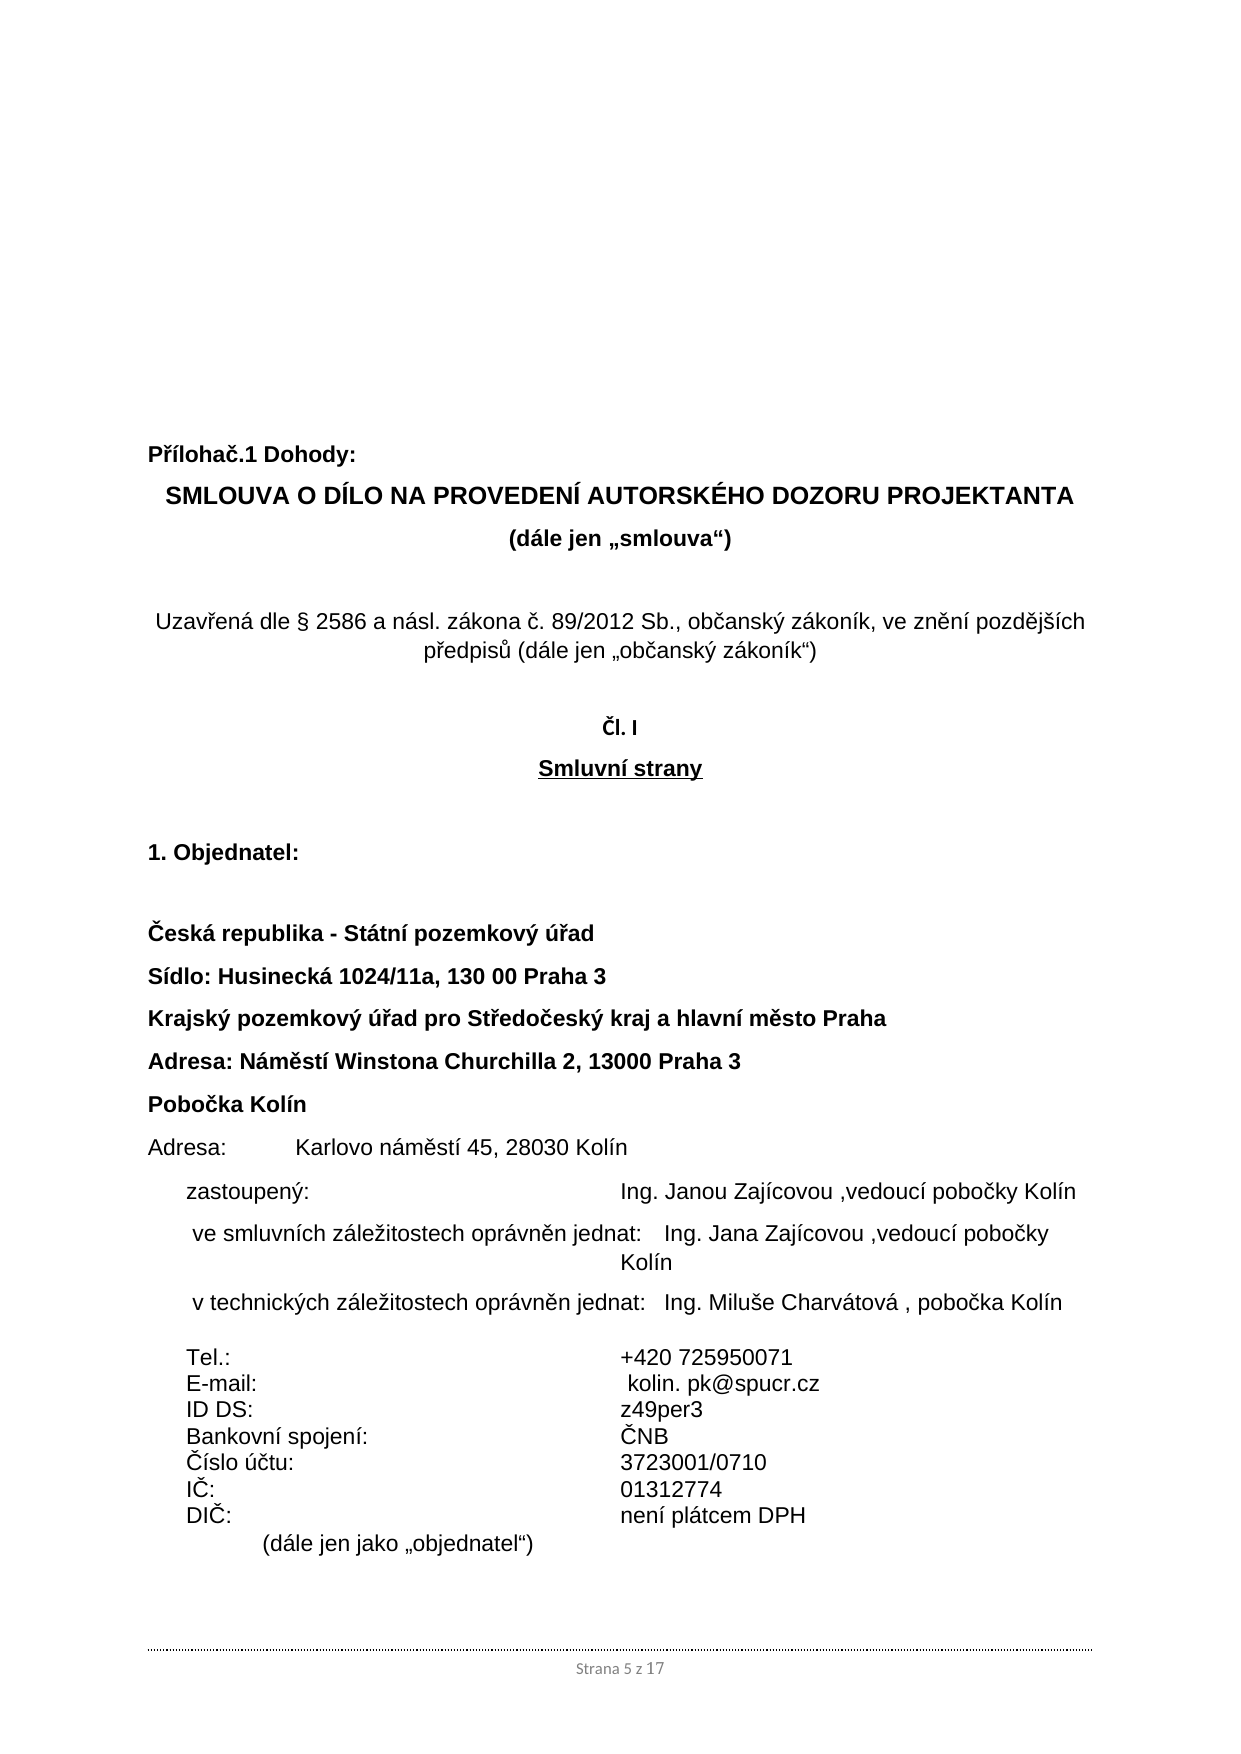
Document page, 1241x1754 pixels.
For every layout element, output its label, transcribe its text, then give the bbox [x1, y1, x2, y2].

text Bankovní spojení: ČNB [148, 1423, 1092, 1449]
text Česká republika - Státní pozemkový úřad [148, 920, 1092, 946]
text Adresa: Karlovo náměstí 45, 28030 Kolín [148, 1133, 1092, 1160]
text ID DS: z49per3 [148, 1396, 1092, 1423]
text zastoupený: Ing. Janou Zajícovou ,vedoucí pobočky Kolín [148, 1176, 1092, 1205]
text Přílohač.1 Dohody: [148, 439, 1092, 468]
text (dále jen „smlouva“) [148, 523, 1092, 552]
text ve smluvních záležitostech oprávněn jednat: Ing. Jana Zajícovou ,vedoucí pobočky Kolín [148, 1218, 1092, 1276]
text Pobočka Kolín [148, 1091, 1092, 1117]
text IČ: 01312774 [148, 1476, 1092, 1502]
text Krajský pozemkový úřad pro Středočeský kraj a hlavní město Praha [148, 1005, 1092, 1032]
text Smluvní strany [148, 753, 1092, 782]
text (dále jen jako „objednatel“) [148, 1528, 1092, 1557]
text E-mail: kolin. pk@spucr.cz [148, 1370, 1092, 1396]
text 1. Objednatel: [148, 837, 1092, 866]
text Sídlo: Husinecká 1024/11a, 130 00 Praha 3 [148, 963, 1092, 989]
text Adresa: Náměstí Winstona Churchilla 2, 13000 Praha 3 [148, 1048, 1092, 1074]
text Čl. I [148, 712, 1092, 741]
text SMLOUVA O DÍLO NA PROVEDENÍ AUTORSKÉHO DOZORU PROJEKTANTA [148, 481, 1092, 510]
text v technických záležitostech oprávněn jednat: Ing. Miluše Charvátová , pobočka Kolín [148, 1289, 1092, 1315]
text Číslo účtu: 3723001/0710 [148, 1449, 1092, 1476]
text DIČ: není plátcem DPH [148, 1502, 1092, 1528]
text Tel.: +420 725950071 [148, 1344, 1092, 1370]
text Uzavřená dle § 2586 a násl. zákona č. 89/2012 Sb., občanský zákoník, ve znění pozdějších předpisů (dále jen „občanský zákoník“) [148, 606, 1092, 664]
